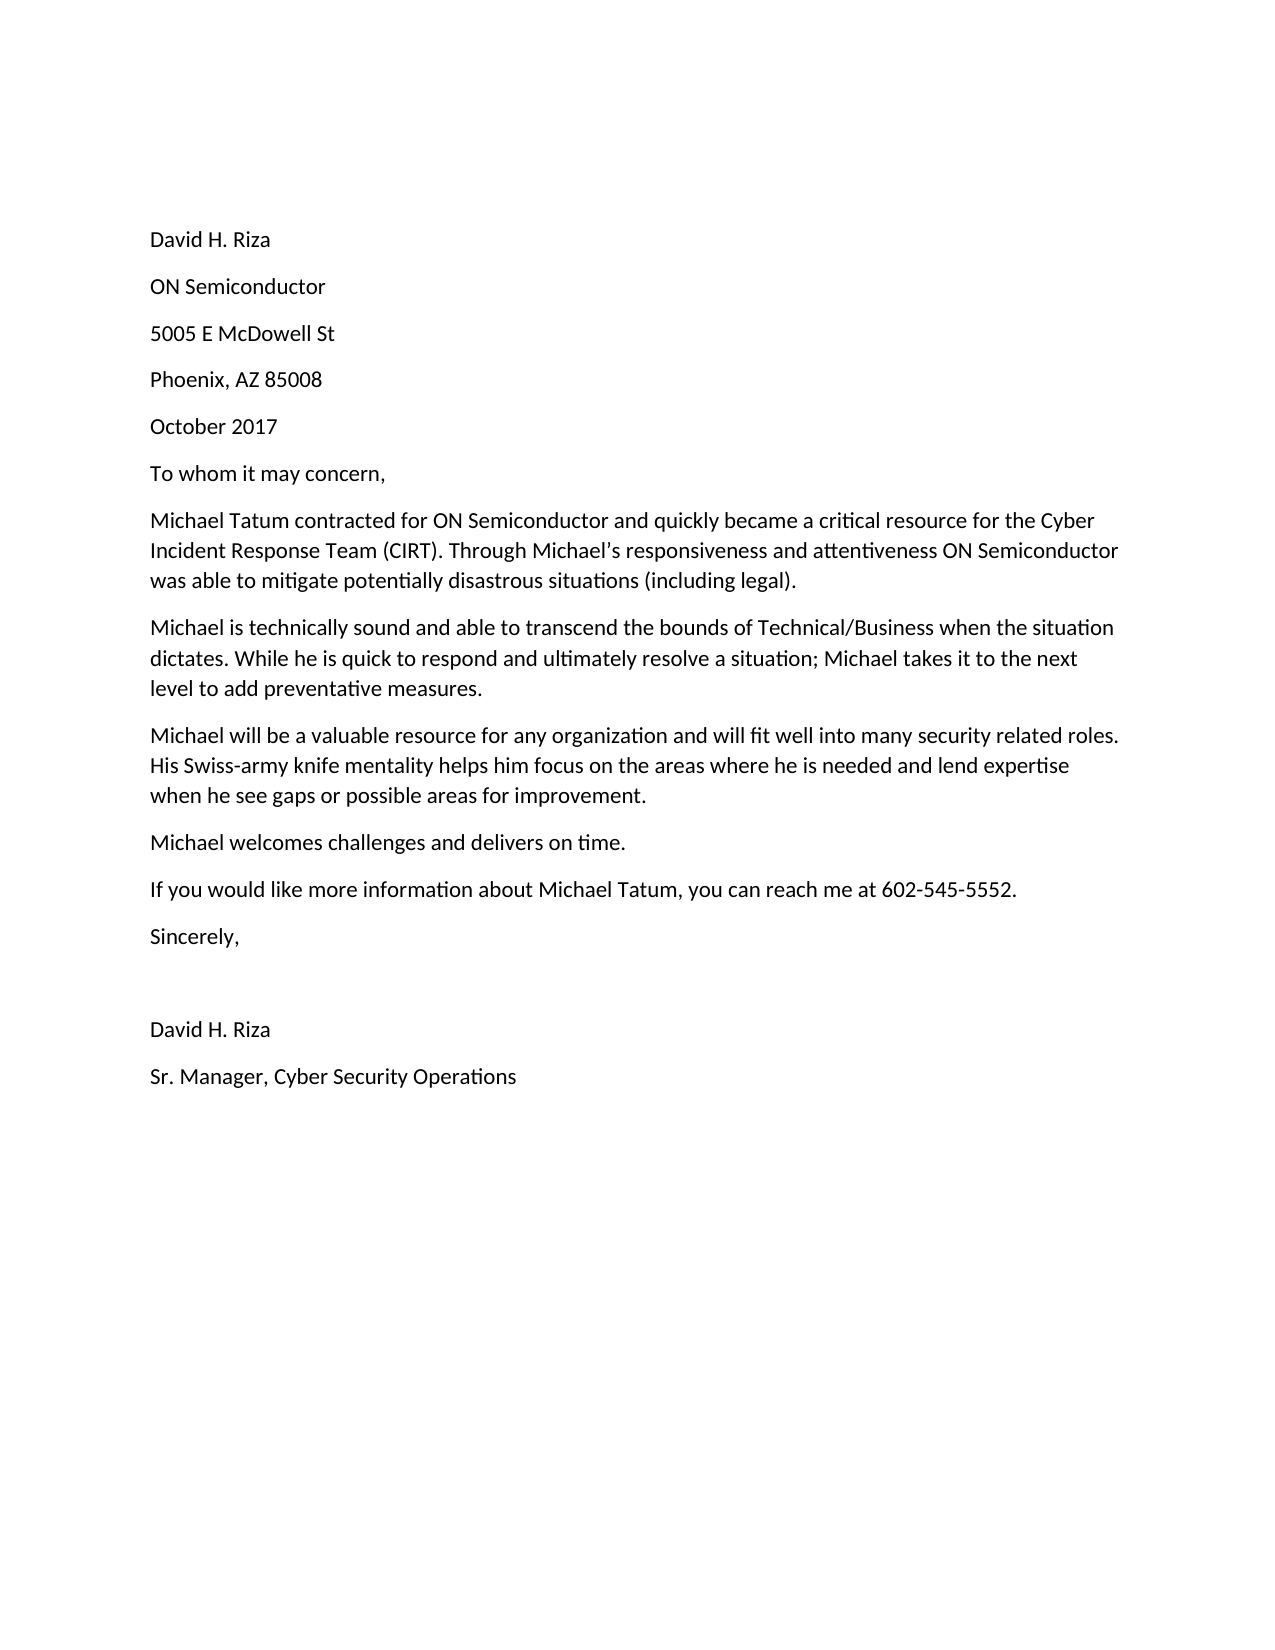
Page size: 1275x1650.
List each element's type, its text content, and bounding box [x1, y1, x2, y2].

text To whom it may concern, [150, 459, 1125, 487]
text David H. Riza [150, 225, 1125, 253]
text Michael will be a valuable resource for any organization and will fit well into many security related roles. His Swiss-army knife mentality helps him focus on the areas where he is needed and lend expertise when he see gaps or possible areas for improvement. [150, 721, 1125, 809]
text ON Semiconductor [150, 272, 1125, 300]
text If you would like more information about Michael Tatum, you can reach me at 602-545-5552. [150, 875, 1125, 903]
text Sincerely, [150, 922, 1125, 950]
text David H. Riza [150, 1016, 1125, 1044]
text Michael Tatum contracted for ON Semiconductor and quickly became a critical resource for the Cyber Incident Response Team (CIRT). Through Michael’s responsiveness and attentiveness ON Semiconductor was able to mitigate potentially disastrous situations (including legal). [150, 506, 1125, 595]
text 5005 E McDowell St [150, 319, 1125, 347]
text Phoenix, AZ 85008 [150, 366, 1125, 394]
text Sr. Manager, Cyber Security Operations [150, 1062, 1125, 1091]
text Michael welcomes challenges and delivers on time. [150, 828, 1125, 856]
text October 2017 [150, 412, 1125, 441]
text Michael is technically sound and able to transcend the bounds of Technical/Business when the situation dictates. While he is quick to respond and ultimately resolve a situation; Michael takes it to the next level to add preventative measures. [150, 613, 1125, 702]
